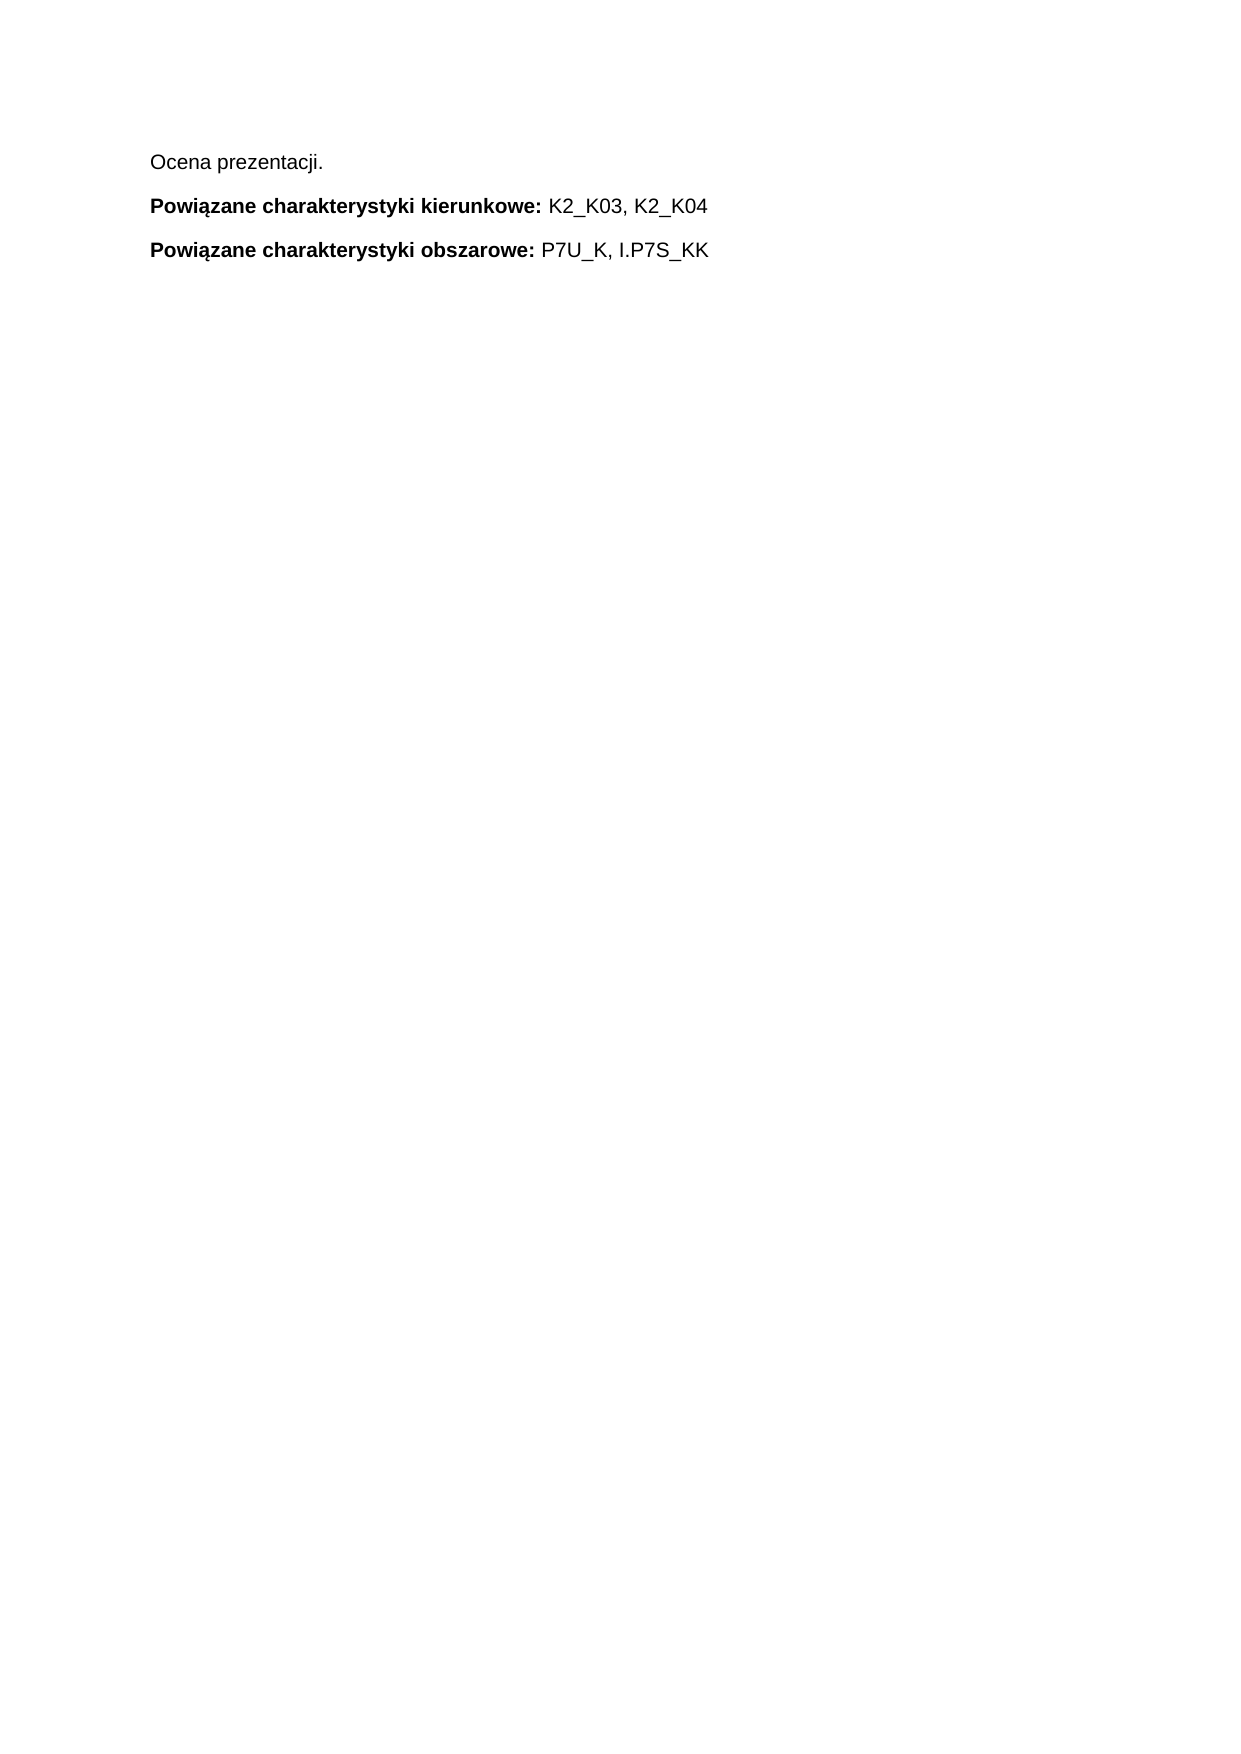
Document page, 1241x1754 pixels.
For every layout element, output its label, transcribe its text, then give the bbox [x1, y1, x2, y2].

text Powiązane charakterystyki kierunkowe: K2_K03, K2_K04 [150, 194, 1090, 218]
text Powiązane charakterystyki obszarowe: P7U_K, I.P7S_KK [150, 237, 1090, 261]
text Ocena prezentacji. [150, 150, 1090, 174]
